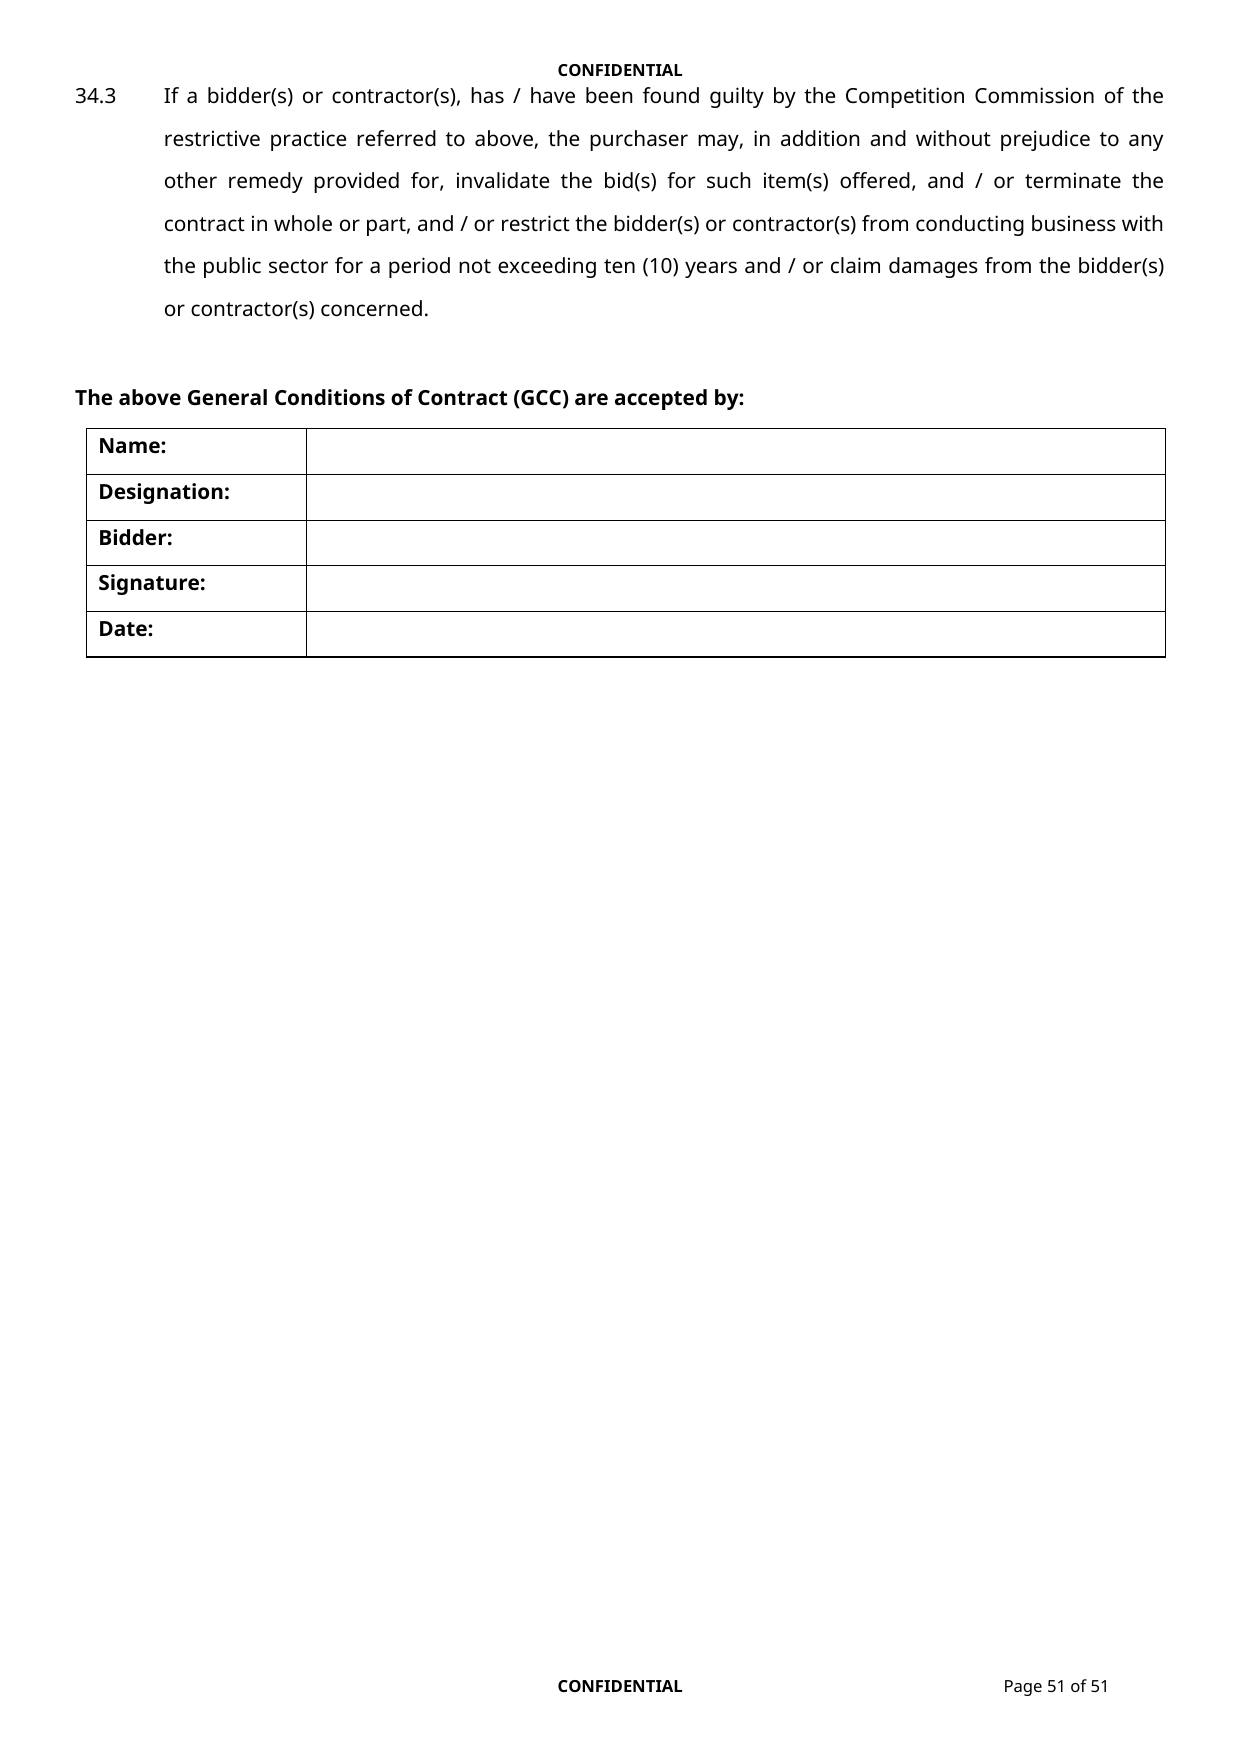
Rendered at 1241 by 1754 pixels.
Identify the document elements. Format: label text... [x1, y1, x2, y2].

table_cell Bidder: [87, 521, 306, 565]
text 34.3 If a bidder(s) or contractor(s), has / have been found guilty by the Competition Commission of the restrictive practice referred to above, the purchaser may, in addition and without prejudice to any other remedy provided for, invalidate the bid(s) for such item(s) offered, and / or terminate the contract in whole or part, and / or restrict the bidder(s) or contractor(s) from conducting business with the public sector for a period not exceeding ten (10) years and / or claim damages from the bidder(s) or contractor(s) concerned. [75, 81, 1165, 323]
table_header Name: [87, 429, 306, 474]
table_cell Signature: [87, 566, 306, 611]
table_cell [307, 521, 1165, 565]
table_cell Designation: [87, 475, 306, 519]
table_cell Date: [87, 612, 306, 656]
table_cell [307, 475, 1165, 519]
table_header [307, 429, 1165, 474]
table_cell [307, 612, 1165, 656]
table_cell [307, 566, 1165, 611]
text The above General Conditions of Contract (GCC) are accepted by: [75, 383, 1165, 412]
